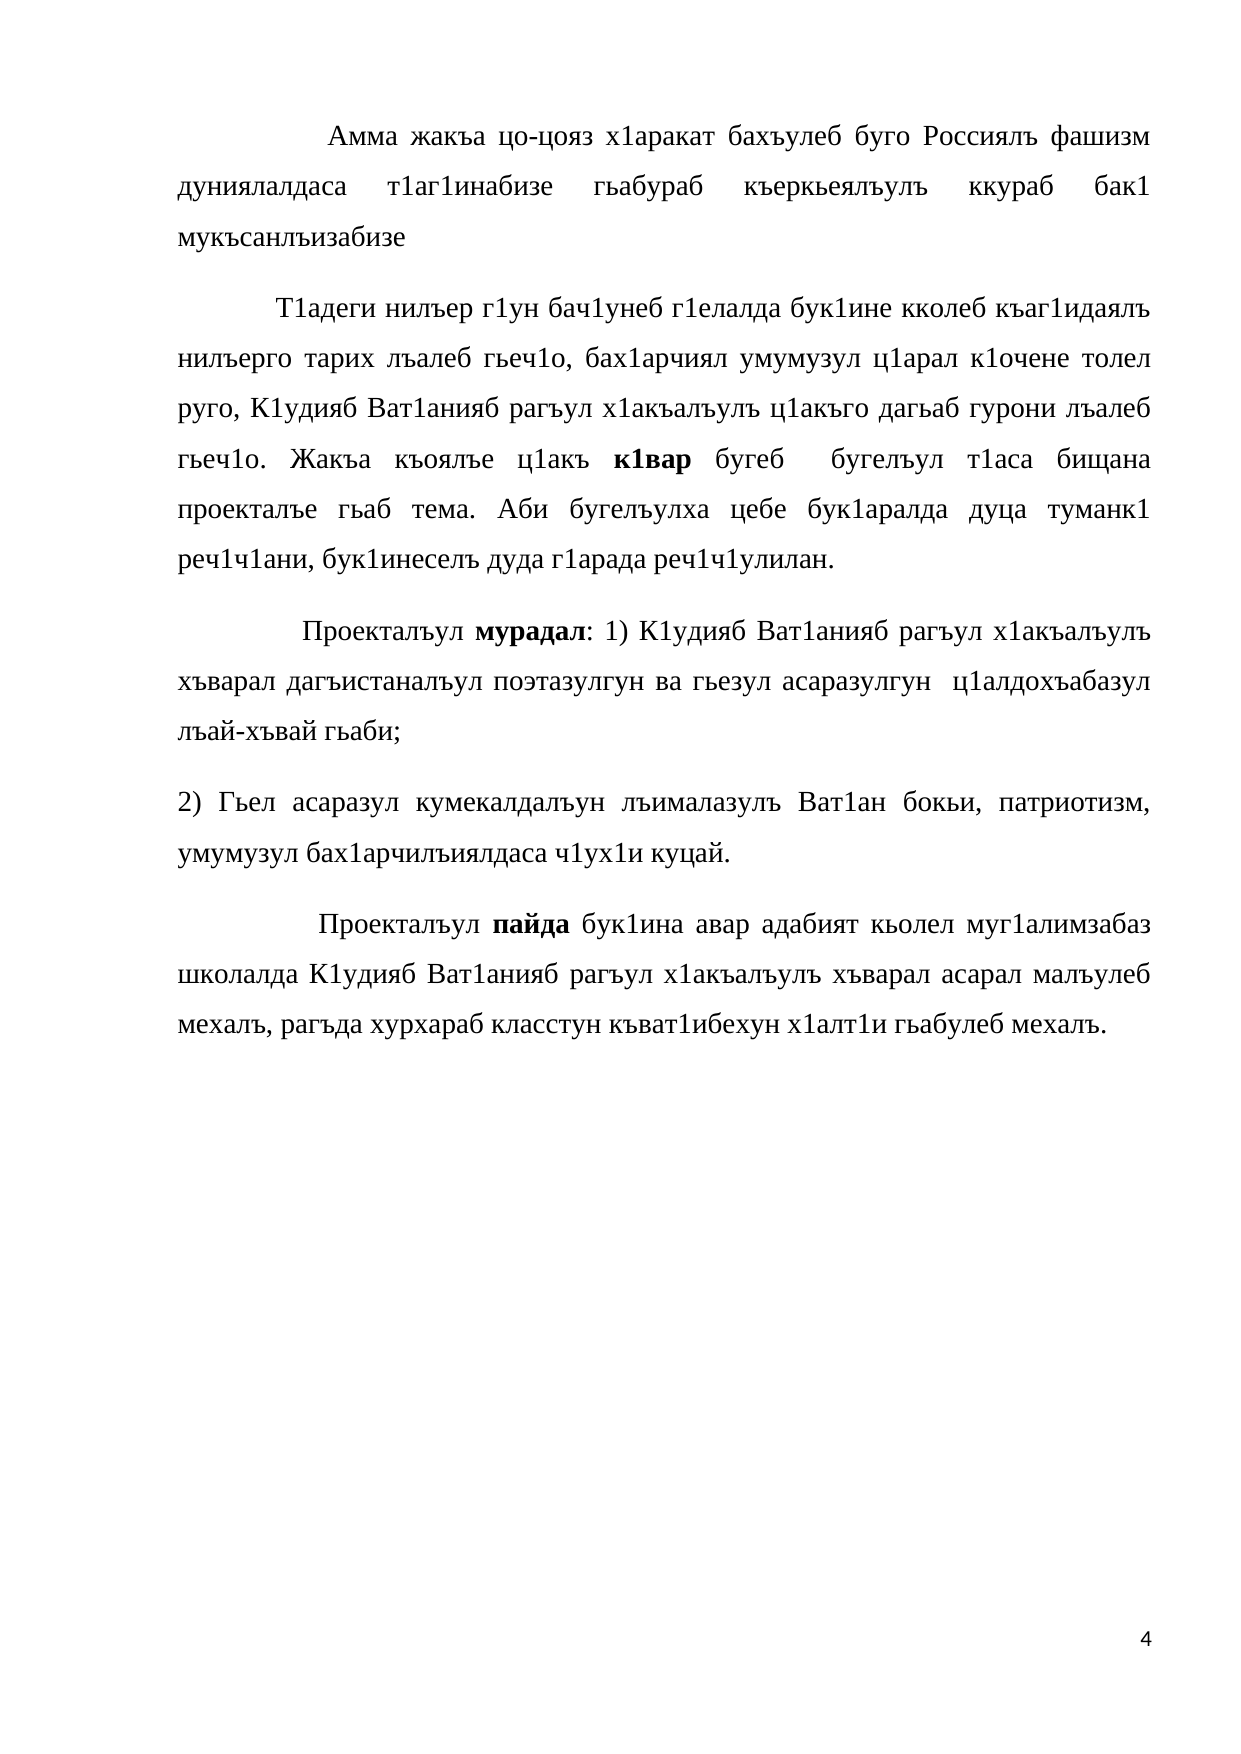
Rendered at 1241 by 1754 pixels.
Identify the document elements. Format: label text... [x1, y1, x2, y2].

text Амма жакъа цо-цояз х1аракат бахъулеб буго Россиялъ фашизм дуниялалдаса т1аг1инабизе гьабураб къеркьеялъулъ ккураб бак1 мукъсанлъизабизе [177, 118, 1152, 252]
text 2) Гьел асаразул кумекалдалъун лъималазулъ Ват1ан бокьи, патриотизм, умумузул бах1арчилъиялдаса ч1ух1и куцай. [177, 784, 1152, 868]
text Т1адеги нилъер г1ун бач1унеб г1елалда бук1ине кколеб къаг1идаялъ нилъерго тарих лъалеб гьеч1о, бах1арчиял умумузул ц1арал к1очене толел руго, К1удияб Ват1анияб рагъул х1акъалъулъ ц1акъго дагьаб гурони лъалеб гьеч1о. Жакъа къоялъе ц1акъ к1вар бугеб бугелъул т1аса бищана проекталъе гьаб тема. Аби бугелъулха цебе бук1аралда дуца туманк1 реч1ч1ани, бук1инеселъ дуда г1арада реч1ч1улилан. [177, 290, 1152, 575]
text Проекталъул мурадал: 1) К1удияб Ват1анияб рагъул х1акъалъулъ хъварал дагъистаналъул поэтазулгун ва гьезул асаразулгун ц1алдохъабазул лъай-хъвай гьаби; [177, 613, 1152, 747]
text Проекталъул пайда бук1ина авар адабият кьолел муг1алимзабаз школалда К1удияб Ват1анияб рагъул х1акъалъулъ хъварал асарал малъулеб мехалъ, рагъда хурхараб класстун къват1ибехун х1алт1и гьабулеб мехалъ. [177, 906, 1152, 1040]
